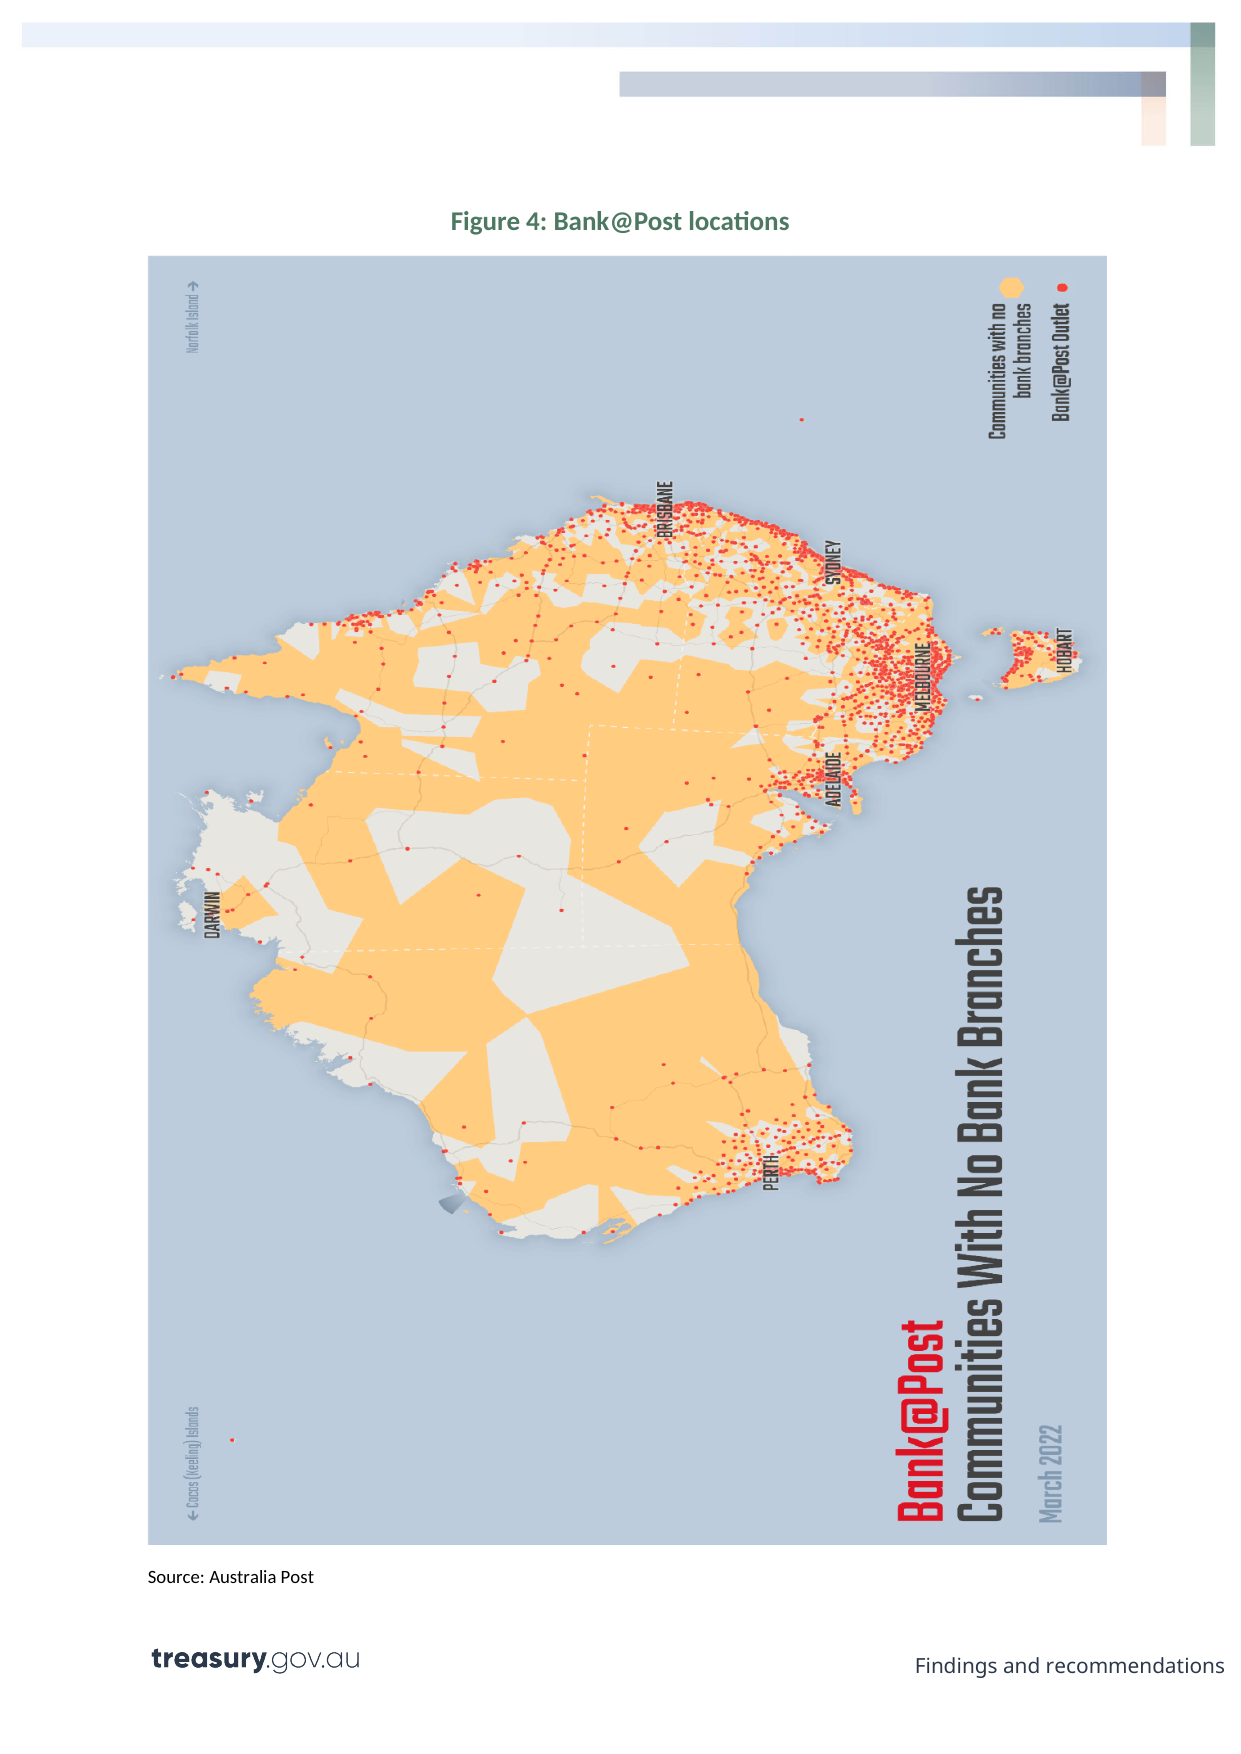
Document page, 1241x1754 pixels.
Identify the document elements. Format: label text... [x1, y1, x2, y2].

picture [147, 1641, 365, 1674]
picture [149, 257, 1107, 1544]
subtitle Figure 4: Bank@Post locations [148, 204, 1092, 237]
picture [0, 0, 1241, 170]
text Source: Australia Post [148, 1565, 1092, 1588]
